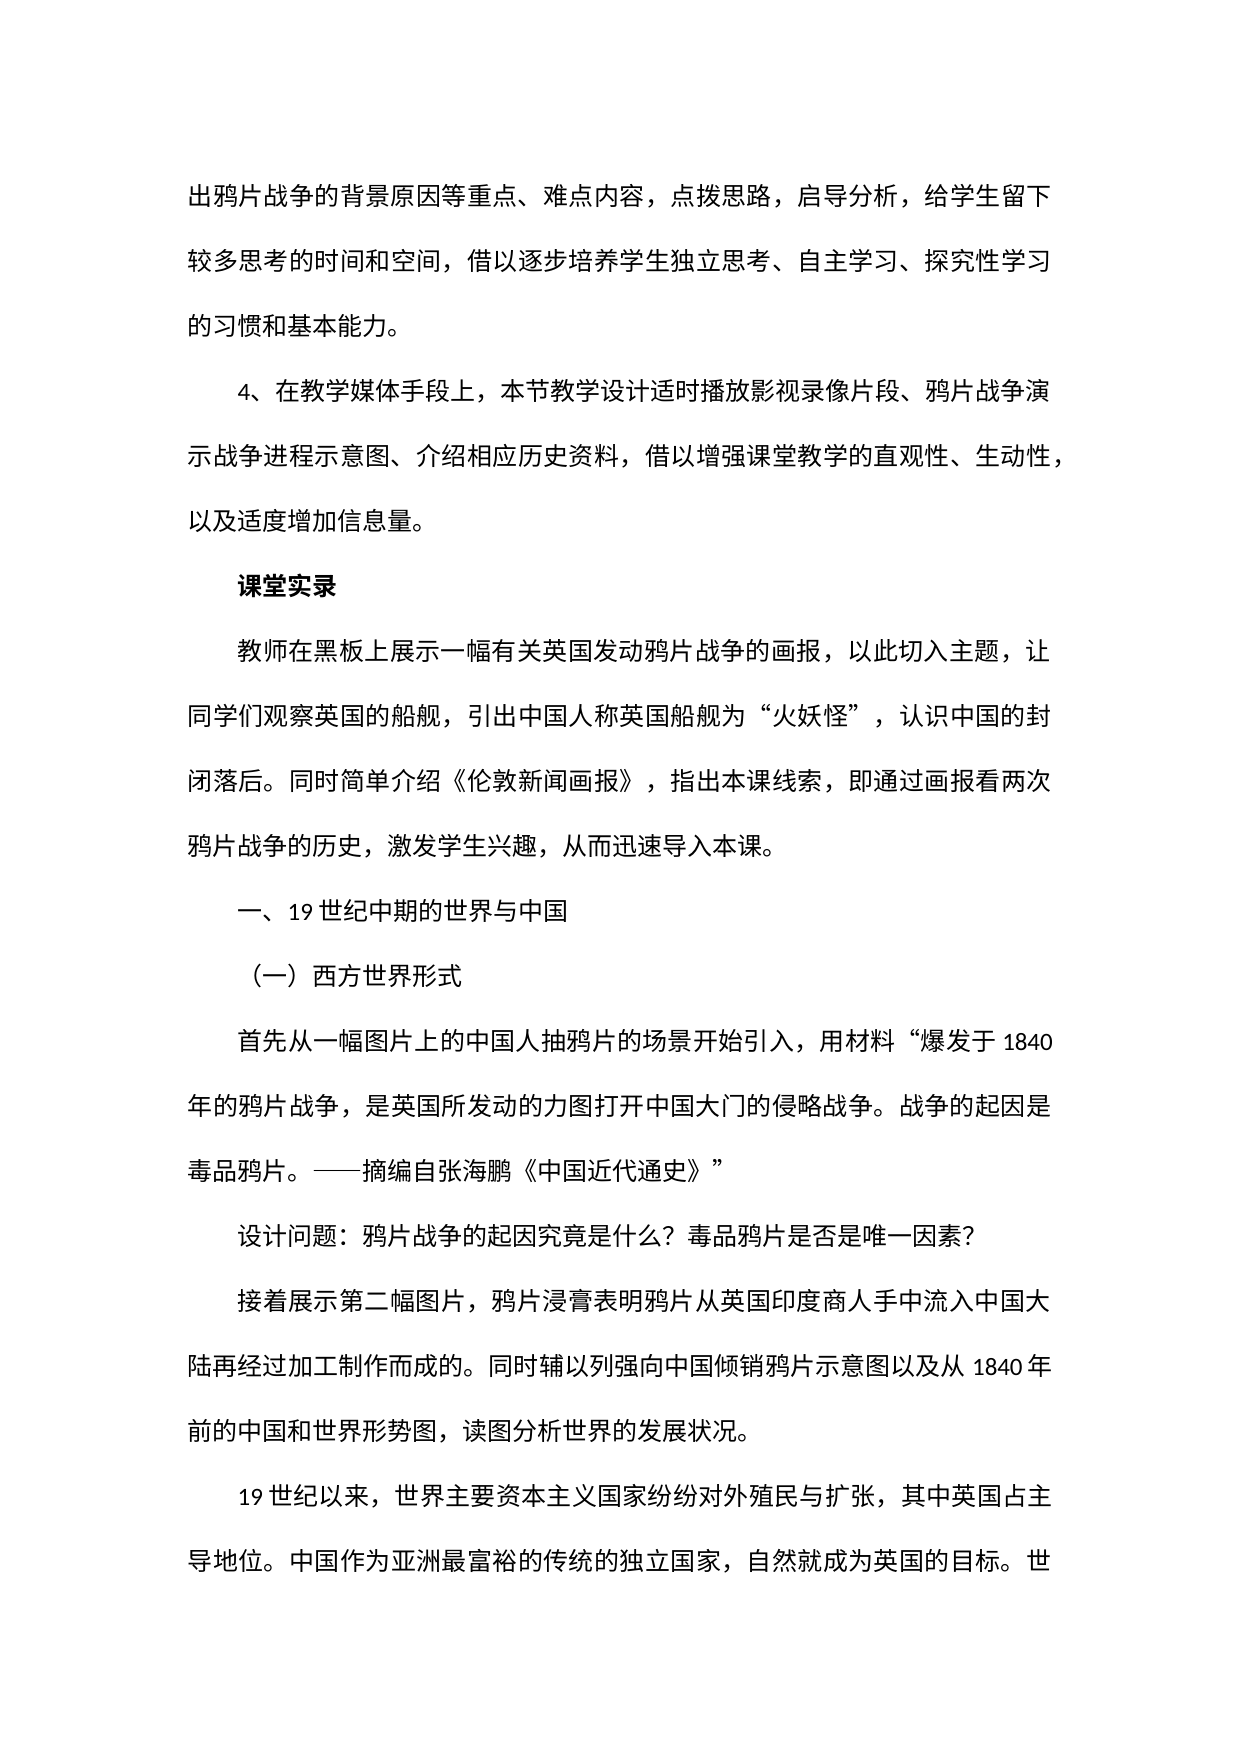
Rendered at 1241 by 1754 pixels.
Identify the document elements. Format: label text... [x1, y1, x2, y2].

text 教师在黑板上展示一幅有关英国发动鸦片战争的画报，以此切入主题，让同学们观察英国的船舰，引出中国人称英国船舰为“火妖怪”，认识中国的封闭落后。同时简单介绍《伦敦新闻画报》，指出本课线索，即通过画报看两次鸦片战争的历史，激发学生兴趣，从而迅速导入本课。 [187, 617, 1053, 877]
text 一、19世纪中期的世界与中国 [187, 877, 1053, 942]
text 设计问题：鸦片战争的起因究竟是什么？毒品鸦片是否是唯一因素？ [187, 1202, 1053, 1267]
text 首先从一幅图片上的中国人抽鸦片的场景开始引入，用材料“爆发于1840年的鸦片战争，是英国所发动的力图打开中国大门的侵略战争。战争的起因是毒品鸦片。——摘编自张海鹏《中国近代通史》” [187, 1007, 1053, 1202]
text 课堂实录 [187, 552, 1053, 617]
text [187, 162, 1053, 357]
text 4、在教学媒体手段上，本节教学设计适时播放影视录像片段、鸦片战争演示战争进程示意图、介绍相应历史资料，借以增强课堂教学的直观性、生动性，以及适度增加信息量。 [187, 357, 1053, 552]
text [187, 1462, 1053, 1592]
text （一）西方世界形式 [187, 942, 1053, 1007]
text 接着展示第二幅图片，鸦片浸膏表明鸦片从英国印度商人手中流入中国大陆再经过加工制作而成的。同时辅以列强向中国倾销鸦片示意图以及从1840年前的中国和世界形势图，读图分析世界的发展状况。 [187, 1267, 1053, 1462]
